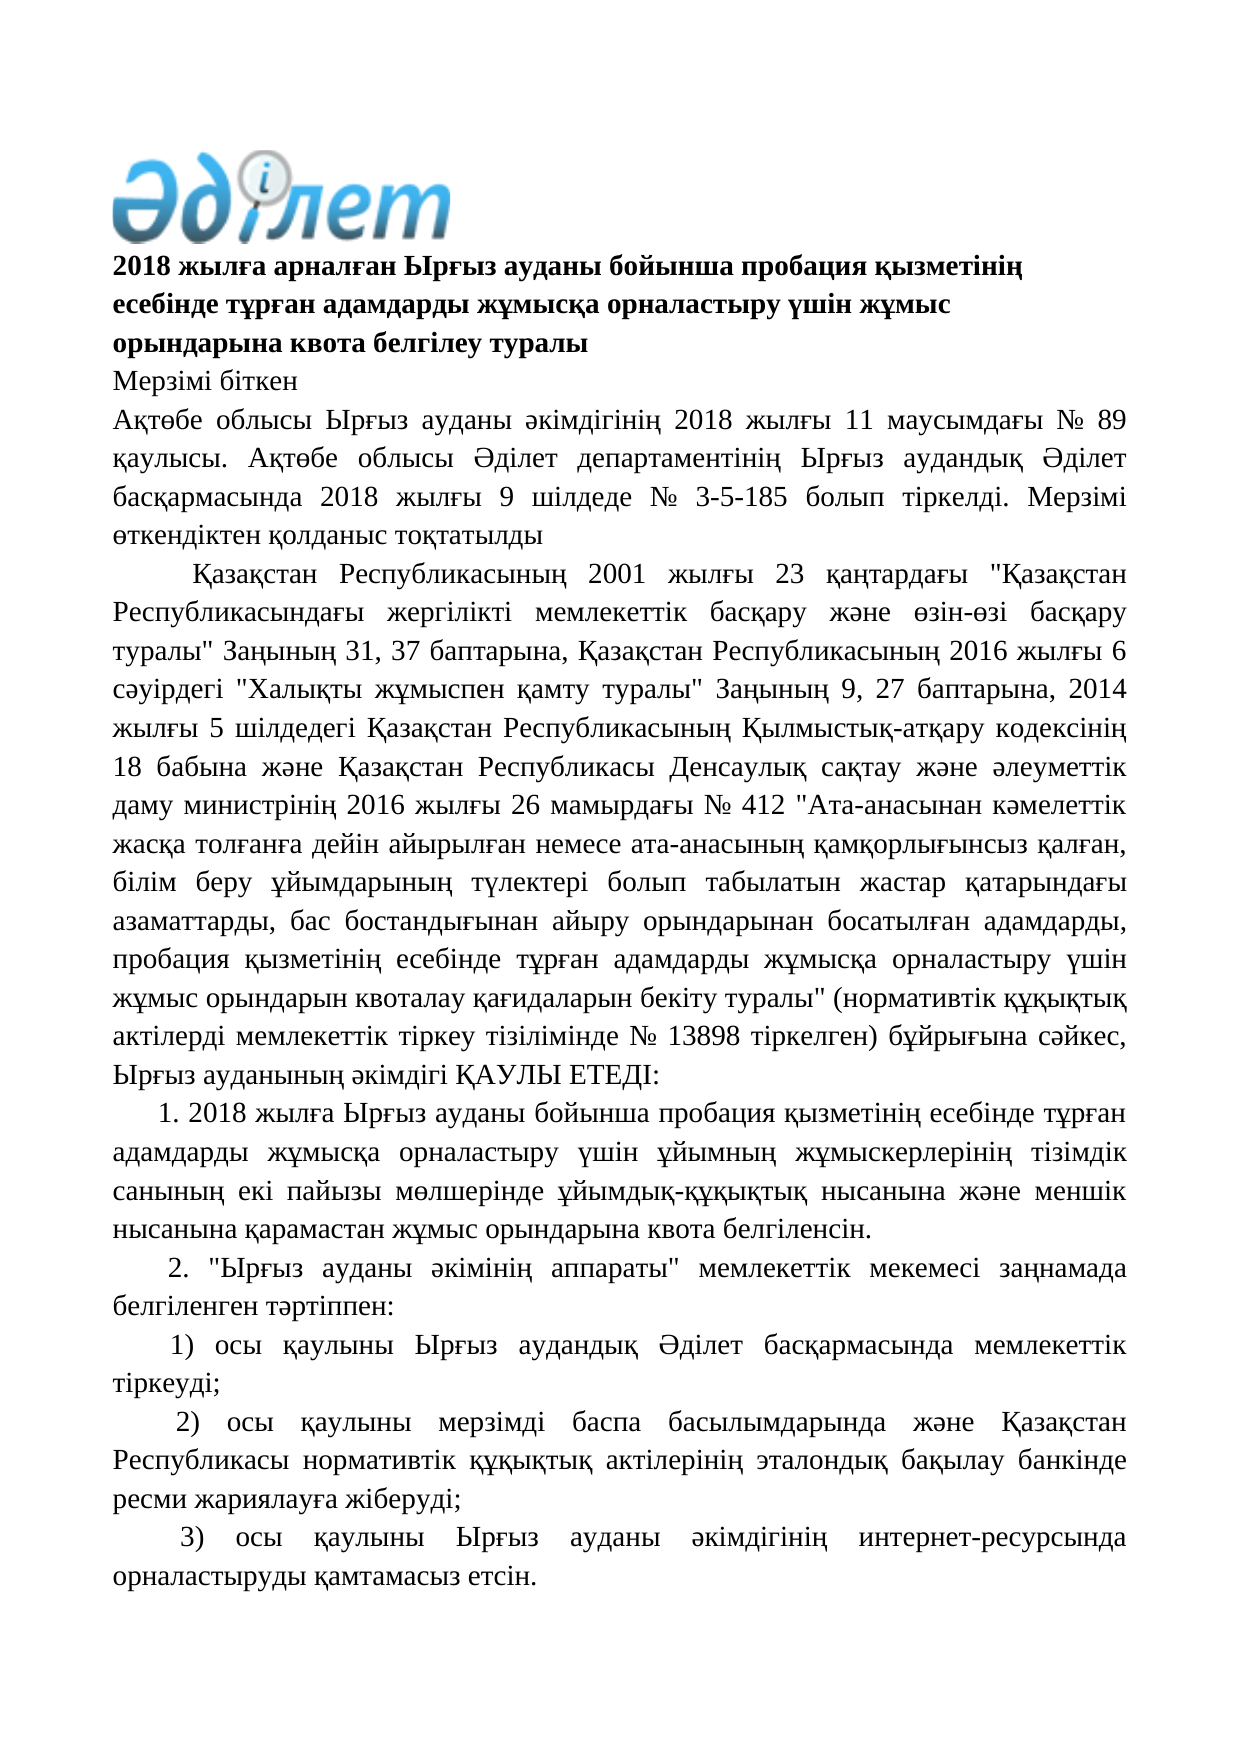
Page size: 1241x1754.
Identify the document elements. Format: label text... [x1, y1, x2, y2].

text 2018 жылға арналған Ырғыз ауданы бойынша пробация қызметінің есебінде тұрған адамдарды жұмысқа орналастыру үшін жұмыс орындарына квота белгілеу туралы [112, 248, 1128, 358]
text 1) осы қаулыны Ырғыз аудандық Әділет басқармасында мемлекеттік тіркеуді; [112, 1327, 1128, 1399]
text 2) осы қаулыны мерзімді баспа басылымдарында және Қазақстан Республикасы нормативтік құқықтық актілерінің эталондық бақылау банкінде ресми жариялауға жіберуді; [112, 1404, 1128, 1514]
picture [112, 150, 451, 244]
text Мерзімі біткен [112, 363, 1128, 397]
text Қазақстан Республикасының 2001 жылғы 23 қаңтардағы "Қазақстан Республикасындағы жергілікті мемлекеттік басқару және өзін-өзі басқару туралы" Заңының 31, 37 баптарына, Қазақстан Республикасының 2016 жылғы 6 сәуірдегі "Халықты жұмыспен қамту туралы" Заңының 9, 27 баптарына, 2014 жылғы 5 шілдедегі Қазақстан Республикасының Қылмыстық-атқару кодексінің 18 бабына және Қазақстан Республикасы Денсаулық сақтау және әлеуметтік даму министрінің 2016 жылғы 26 мамырдағы № 412 "Ата-анасынан кәмелеттік жасқа толғанға дейін айырылған немесе ата-анасының қамқорлығынсыз қалған, білім беру ұйымдарының түлектері болып табылатын жастар қатарындағы азаматтарды, бас бостандығынан айыру орындарынан босатылған адамдарды, пробация қызметінің есебінде тұрған адамдарды жұмысқа орналастыру үшін жұмыс орындарын квоталау қағидаларын бекіту туралы" (нормативтік құқықтық актілерді мемлекеттік тіркеу тізілімінде № 13898 тіркелген) бұйрығына сәйкес, Ырғыз ауданының әкімдігі ҚАУЛЫ ЕТЕДІ: [112, 556, 1128, 1091]
text 2. "Ырғыз ауданы әкімінің аппараты" мемлекеттік мекемесі заңнамада белгіленген тәртіппен: [112, 1250, 1128, 1322]
text 3) осы қаулыны Ырғыз ауданы әкімдігінің интернет-ресурсында орналастыруды қамтамасыз етсін. [112, 1519, 1128, 1592]
text Ақтөбе облысы Ырғыз ауданы әкімдігінің 2018 жылғы 11 маусымдағы № 89 қаулысы. Ақтөбе облысы Әділет департаментінің Ырғыз аудандық Әділет басқармасында 2018 жылғы 9 шілдеде № 3-5-185 болып тіркелді. Мерзімі өткендіктен қолданыс тоқтатылды [112, 402, 1128, 551]
text 1. 2018 жылға Ырғыз ауданы бойынша пробация қызметінің есебінде тұрған адамдарды жұмысқа орналастыру үшін ұйымның жұмыскерлерінің тізімдік санының екі пайызы мөлшерінде ұйымдық-құқықтық нысанына және меншік нысанына қарамастан жұмыс орындарына квота белгіленсін. [112, 1096, 1128, 1245]
